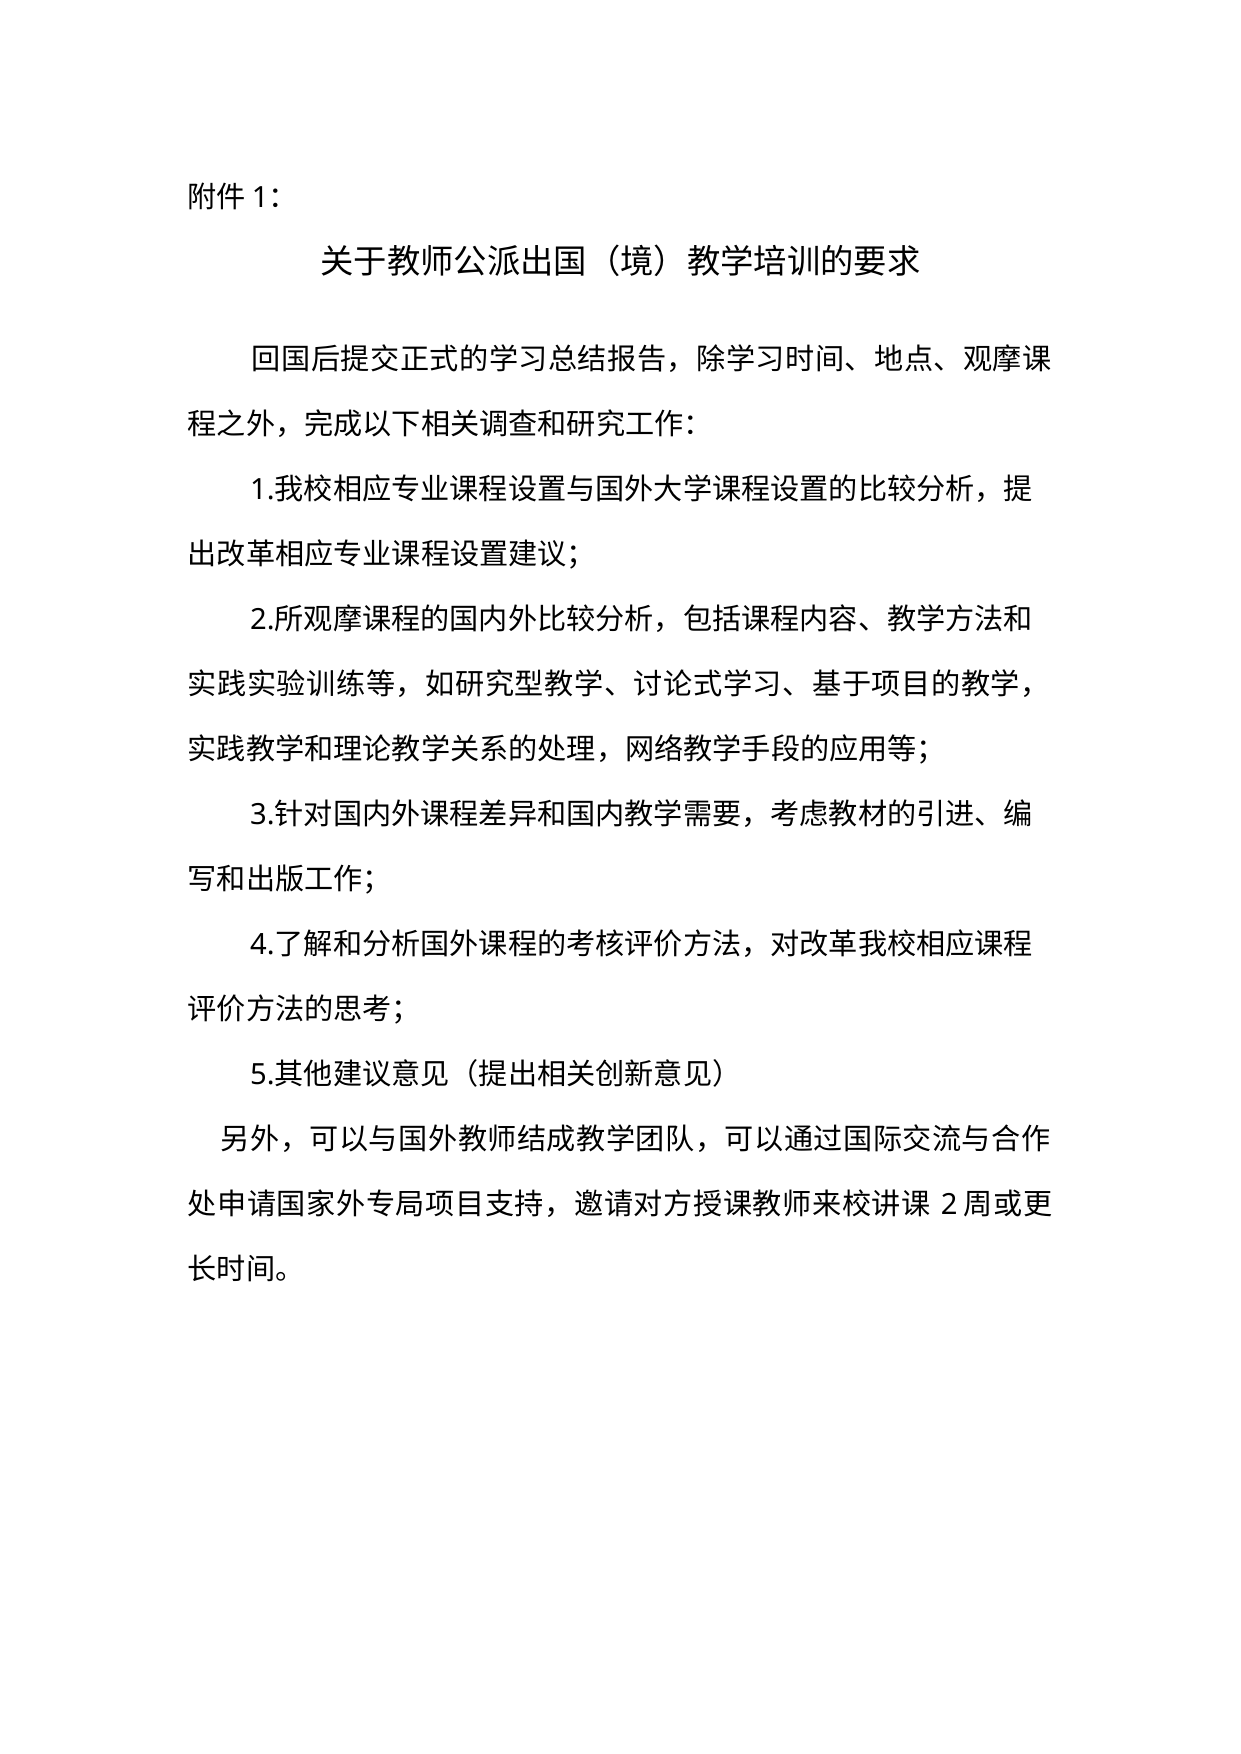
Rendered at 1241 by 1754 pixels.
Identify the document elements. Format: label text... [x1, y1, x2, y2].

text 3.针对国内外课程差异和国内教学需要，考虑教材的引进、编 [250, 779, 1053, 844]
text 关于教师公派出国（境）教学培训的要求 [187, 227, 1053, 292]
text 1.我校相应专业课程设置与国外大学课程设置的比较分析，提 [250, 454, 1053, 519]
text 附件1： [187, 162, 1053, 227]
text 2.所观摩课程的国内外比较分析，包括课程内容、教学方法和 [250, 584, 1053, 649]
text 出改革相应专业课程设置建议； [187, 519, 1053, 584]
text 回国后提交正式的学习总结报告，除学习时间、地点、观摩课程之外，完成以下相关调查和研究工作： [187, 324, 1053, 454]
text 4.了解和分析国外课程的考核评价方法，对改革我校相应课程 [250, 909, 1053, 974]
text 实践实验训练等，如研究型教学、讨论式学习、基于项目的教学，实践教学和理论教学关系的处理，网络教学手段的应用等； [187, 649, 1053, 779]
text 写和出版工作； [187, 844, 1053, 909]
text 5.其他建议意见（提出相关创新意见） [250, 1039, 1053, 1104]
text 另外，可以与国外教师结成教学团队，可以通过国际交流与合作处申请国家外专局项目支持，邀请对方授课教师来校讲课2周或更长时间。 [187, 1104, 1053, 1299]
text 评价方法的思考； [187, 974, 1053, 1039]
